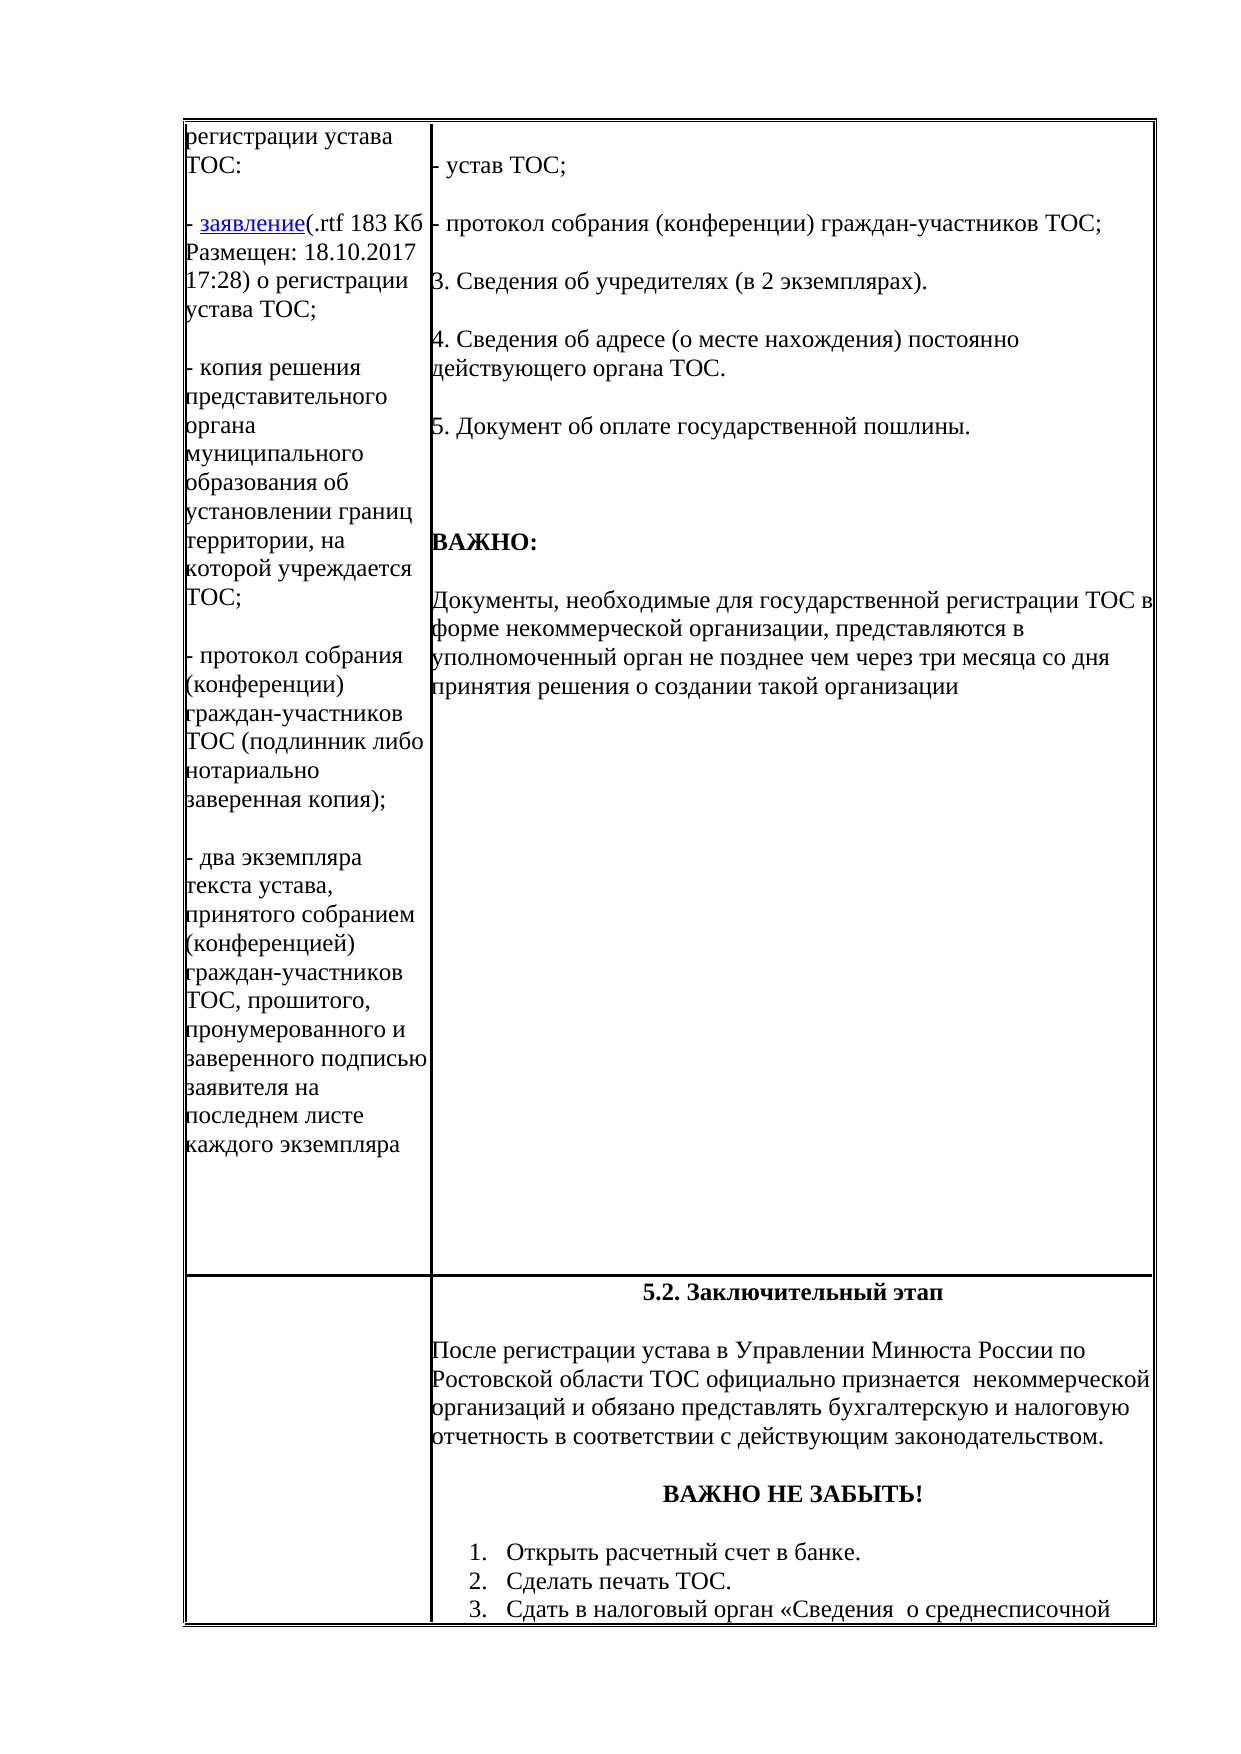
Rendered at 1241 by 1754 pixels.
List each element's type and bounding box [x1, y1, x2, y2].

table_cell [431, 1274, 1153, 1623]
table_cell [185, 1277, 431, 1623]
table_cell [185, 122, 431, 1274]
table_cell [431, 122, 1153, 1274]
